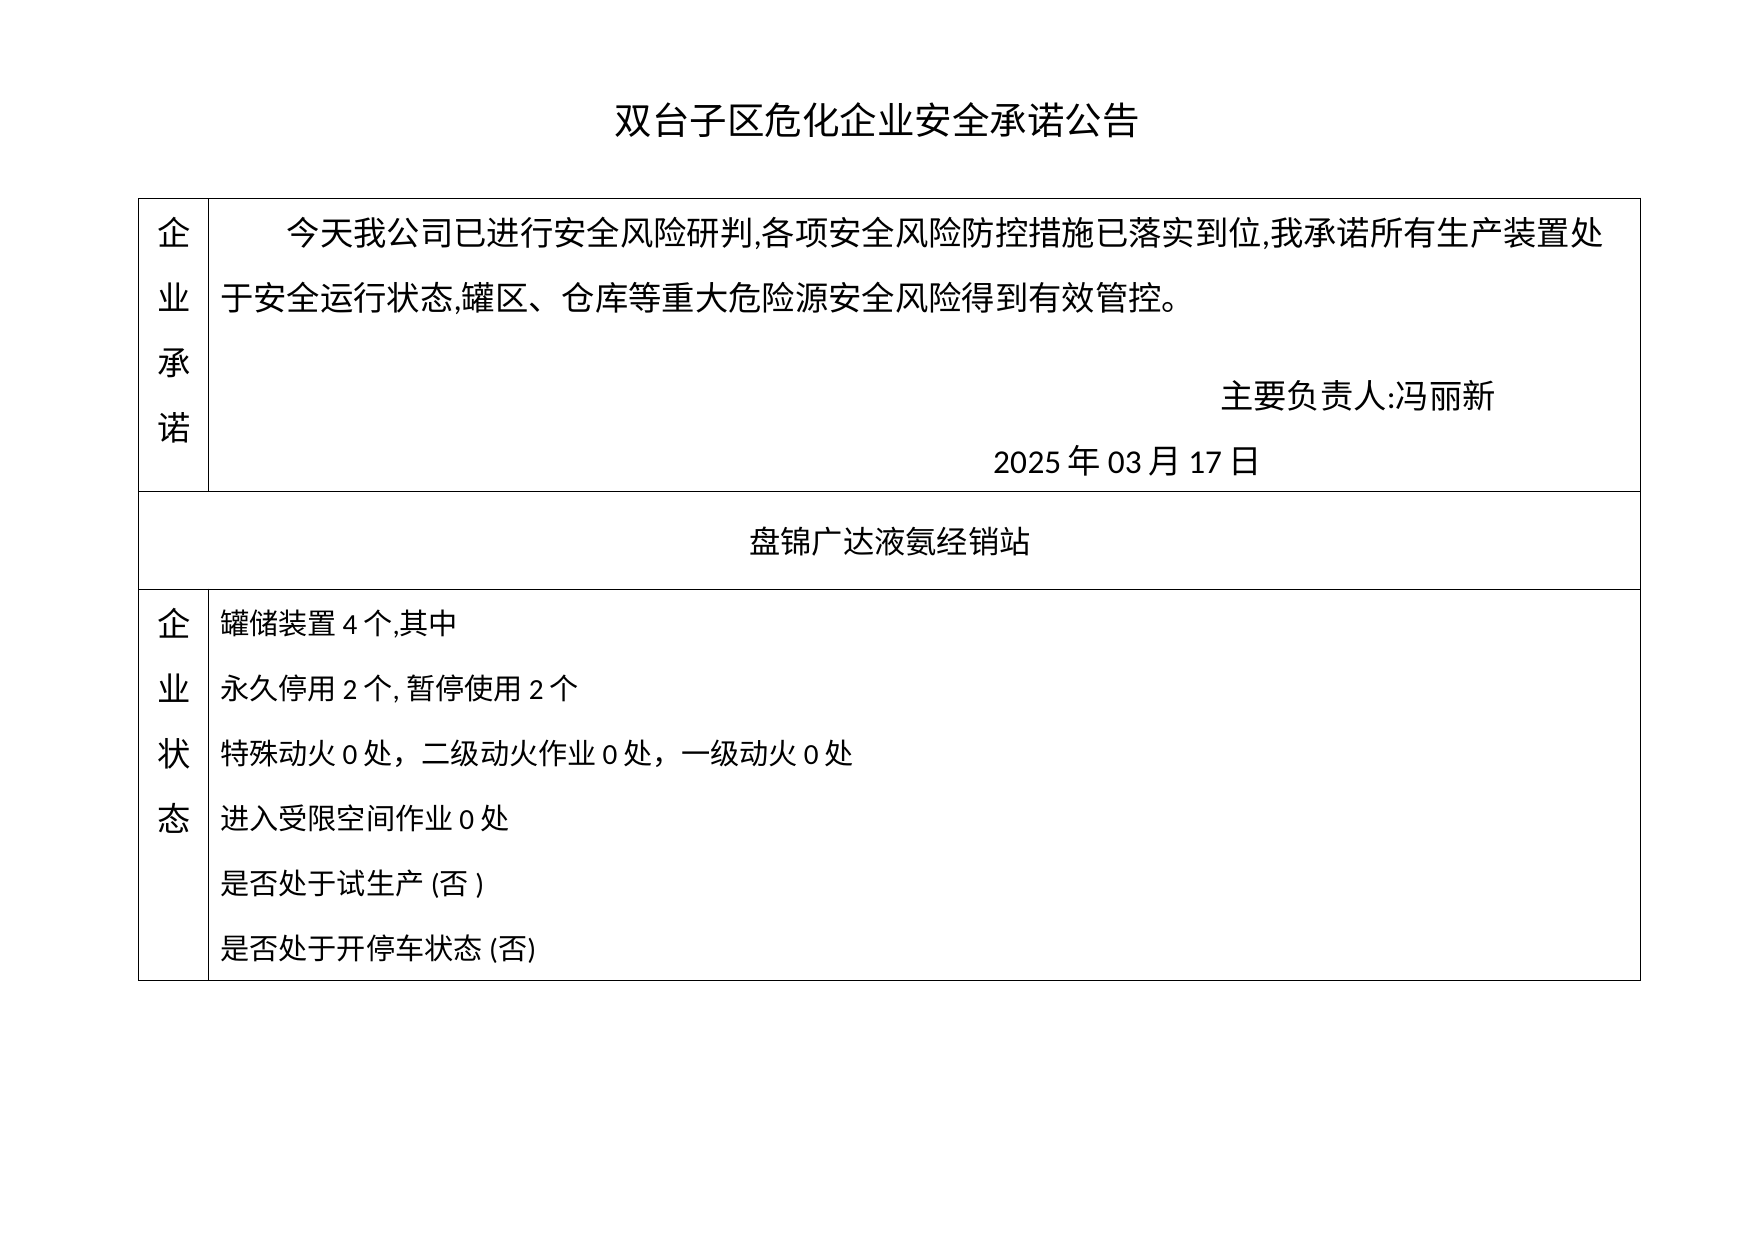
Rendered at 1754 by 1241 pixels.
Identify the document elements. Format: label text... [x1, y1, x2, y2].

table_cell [209, 590, 1640, 979]
table_cell 企业承诺 [139, 199, 208, 491]
table_cell 今天我公司已进行安全风险研判,各项安全风险防控措施已落实到位,我承诺所有生产装置处于安全运行状态,罐区、仓库等重大危险源安全风险得到有效管控。 主要负责人:冯丽新 2025年03月17日 [209, 199, 1640, 491]
table_cell 盘锦广达液氨经销站 [139, 492, 1640, 588]
table_cell 企业状态 [139, 590, 208, 979]
